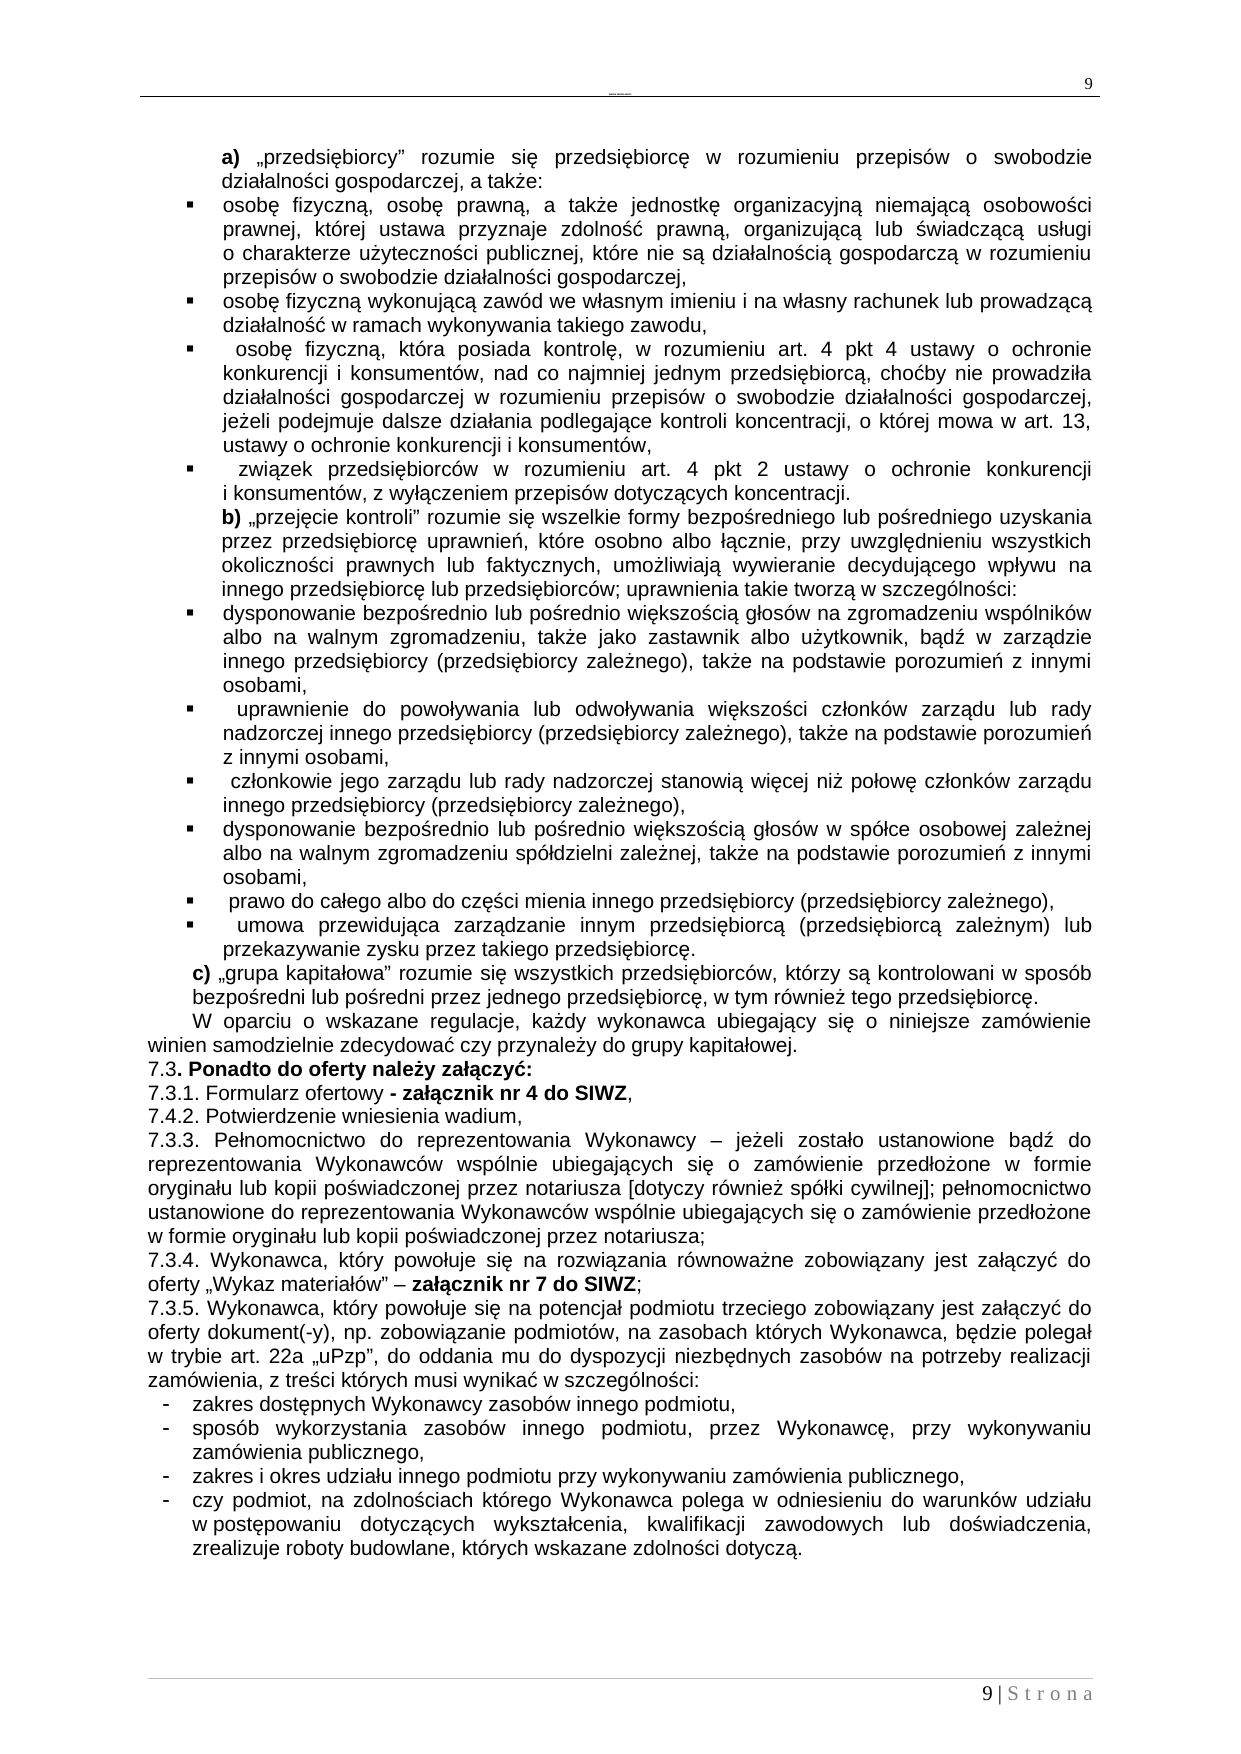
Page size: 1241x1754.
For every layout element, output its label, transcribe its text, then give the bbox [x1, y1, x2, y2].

list czy podmiot, na zdolnościach którego Wykonawca polega w odniesieniu do warunków udziału w postępowaniu dotyczących wykształcenia, kwalifikacji zawodowych lub doświadczenia, zrealizuje roboty budowlane, których wskazane zdolności dotyczą. [162, 1488, 1093, 1560]
text 7.4.2. Potwierdzenie wniesienia wadium, [148, 1104, 1093, 1128]
list dysponowanie bezpośrednio lub pośrednio większością głosów w spółce osobowej zależnej albo na walnym zgromadzeniu spółdzielni zależnej, także na podstawie porozumień z innymi osobami, [185, 816, 1093, 888]
text 7.3.4. Wykonawca, który powołuje się na rozwiązania równoważne zobowiązany jest załączyć do oferty „Wykaz materiałów” – załącznik nr 7 do SIWZ; [148, 1248, 1093, 1296]
text 7.3.3. Pełnomocnictwo do reprezentowania Wykonawcy – jeżeli zostało ustanowione bądź do reprezentowania Wykonawców wspólnie ubiegających się o zamówienie przedłożone w formie oryginału lub kopii poświadczonej przez notariusza [dotyczy również spółki cywilnej]; pełnomocnictwo ustanowione do reprezentowania Wykonawców wspólnie ubiegających się o zamówienie przedłożone w formie oryginału lub kopii poświadczonej przez notariusza; [148, 1128, 1093, 1248]
list osobę fizyczną, która posiada kontrolę, w rozumieniu art. 4 pkt 4 ustawy o ochronie konkurencji i konsumentów, nad co najmniej jednym przedsiębiorcą, choćby nie prowadziła działalności gospodarczej w rozumieniu przepisów o swobodzie działalności gospodarczej, jeżeli podejmuje dalsze działania podlegające kontroli koncentracji, o której mowa w art. 13, ustawy o ochronie konkurencji i konsumentów, [185, 337, 1093, 457]
text c) „grupa kapitałowa” rozumie się wszystkich przedsiębiorców, którzy są kontrolowani w sposób bezpośredni lub pośredni przez jednego przedsiębiorcę, w tym również tego przedsiębiorcę. [192, 961, 1093, 1008]
list uprawnienie do powoływania lub odwoływania większości członków zarządu lub rady nadzorczej innego przedsiębiorcy (przedsiębiorcy zależnego), także na podstawie porozumień z innymi osobami, [185, 696, 1093, 768]
text W oparciu o wskazane regulacje, każdy wykonawca ubiegający się o niniejsze zamówienie winien samodzielnie zdecydować czy przynależy do grupy kapitałowej. [148, 1008, 1093, 1056]
list zakres i okres udziału innego podmiotu przy wykonywaniu zamówienia publicznego, [162, 1464, 1093, 1488]
text a) „przedsiębiorcy” rozumie się przedsiębiorcę w rozumieniu przepisów o swobodzie działalności gospodarczej, a także: [221, 145, 1093, 193]
list osobę fizyczną, osobę prawną, a także jednostkę organizacyjną niemającą osobowości prawnej, której ustawa przyznaje zdolność prawną, organizującą lub świadczącą usługi o charakterze użyteczności publicznej, które nie są działalnością gospodarczą w rozumieniu przepisów o swobodzie działalności gospodarczej, [185, 193, 1093, 289]
list dysponowanie bezpośrednio lub pośrednio większością głosów na zgromadzeniu wspólników albo na walnym zgromadzeniu, także jako zastawnik albo użytkownik, bądź w zarządzie innego przedsiębiorcy (przedsiębiorcy zależnego), także na podstawie porozumień z innymi osobami, [185, 601, 1093, 696]
list osobę fizyczną wykonującą zawód we własnym imieniu i na własny rachunek lub prowadzącą działalność w ramach wykonywania takiego zawodu, [185, 289, 1093, 337]
list zakres dostępnych Wykonawcy zasobów innego podmiotu, [162, 1392, 1093, 1416]
text 7.3.5. Wykonawca, który powołuje się na potencjał podmiotu trzeciego zobowiązany jest załączyć do oferty dokument(-y), np. zobowiązanie podmiotów, na zasobach których Wykonawca, będzie polegał w trybie art. 22a „uPzp”, do oddania mu do dyspozycji niezbędnych zasobów na potrzeby realizacji zamówienia, z treści których musi wynikać w szczególności: [148, 1296, 1093, 1392]
text b) „przejęcie kontroli” rozumie się wszelkie formy bezpośredniego lub pośredniego uzyskania przez przedsiębiorcę uprawnień, które osobno albo łącznie, przy uwzględnieniu wszystkich okoliczności prawnych lub faktycznych, umożliwiają wywieranie decydującego wpływu na innego przedsiębiorcę lub przedsiębiorców; uprawnienia takie tworzą w szczególności: [221, 505, 1093, 601]
list prawo do całego albo do części mienia innego przedsiębiorcy (przedsiębiorcy zależnego), [185, 888, 1093, 912]
list związek przedsiębiorców w rozumieniu art. 4 pkt 2 ustawy o ochronie konkurencji i konsumentów, z wyłączeniem przepisów dotyczących koncentracji. [185, 457, 1093, 505]
list sposób wykorzystania zasobów innego podmiotu, przez Wykonawcę, przy wykonywaniu zamówienia publicznego, [162, 1416, 1093, 1464]
list członkowie jego zarządu lub rady nadzorczej stanowią więcej niż połowę członków zarządu innego przedsiębiorcy (przedsiębiorcy zależnego), [185, 768, 1093, 816]
text 7.3.1. Formularz ofertowy - załącznik nr 4 do SIWZ, [148, 1080, 1093, 1104]
list umowa przewidująca zarządzanie innym przedsiębiorcą (przedsiębiorcą zależnym) lub przekazywanie zysku przez takiego przedsiębiorcę. [185, 912, 1093, 961]
text 7.3. Ponadto do oferty należy załączyć: [148, 1056, 1093, 1080]
